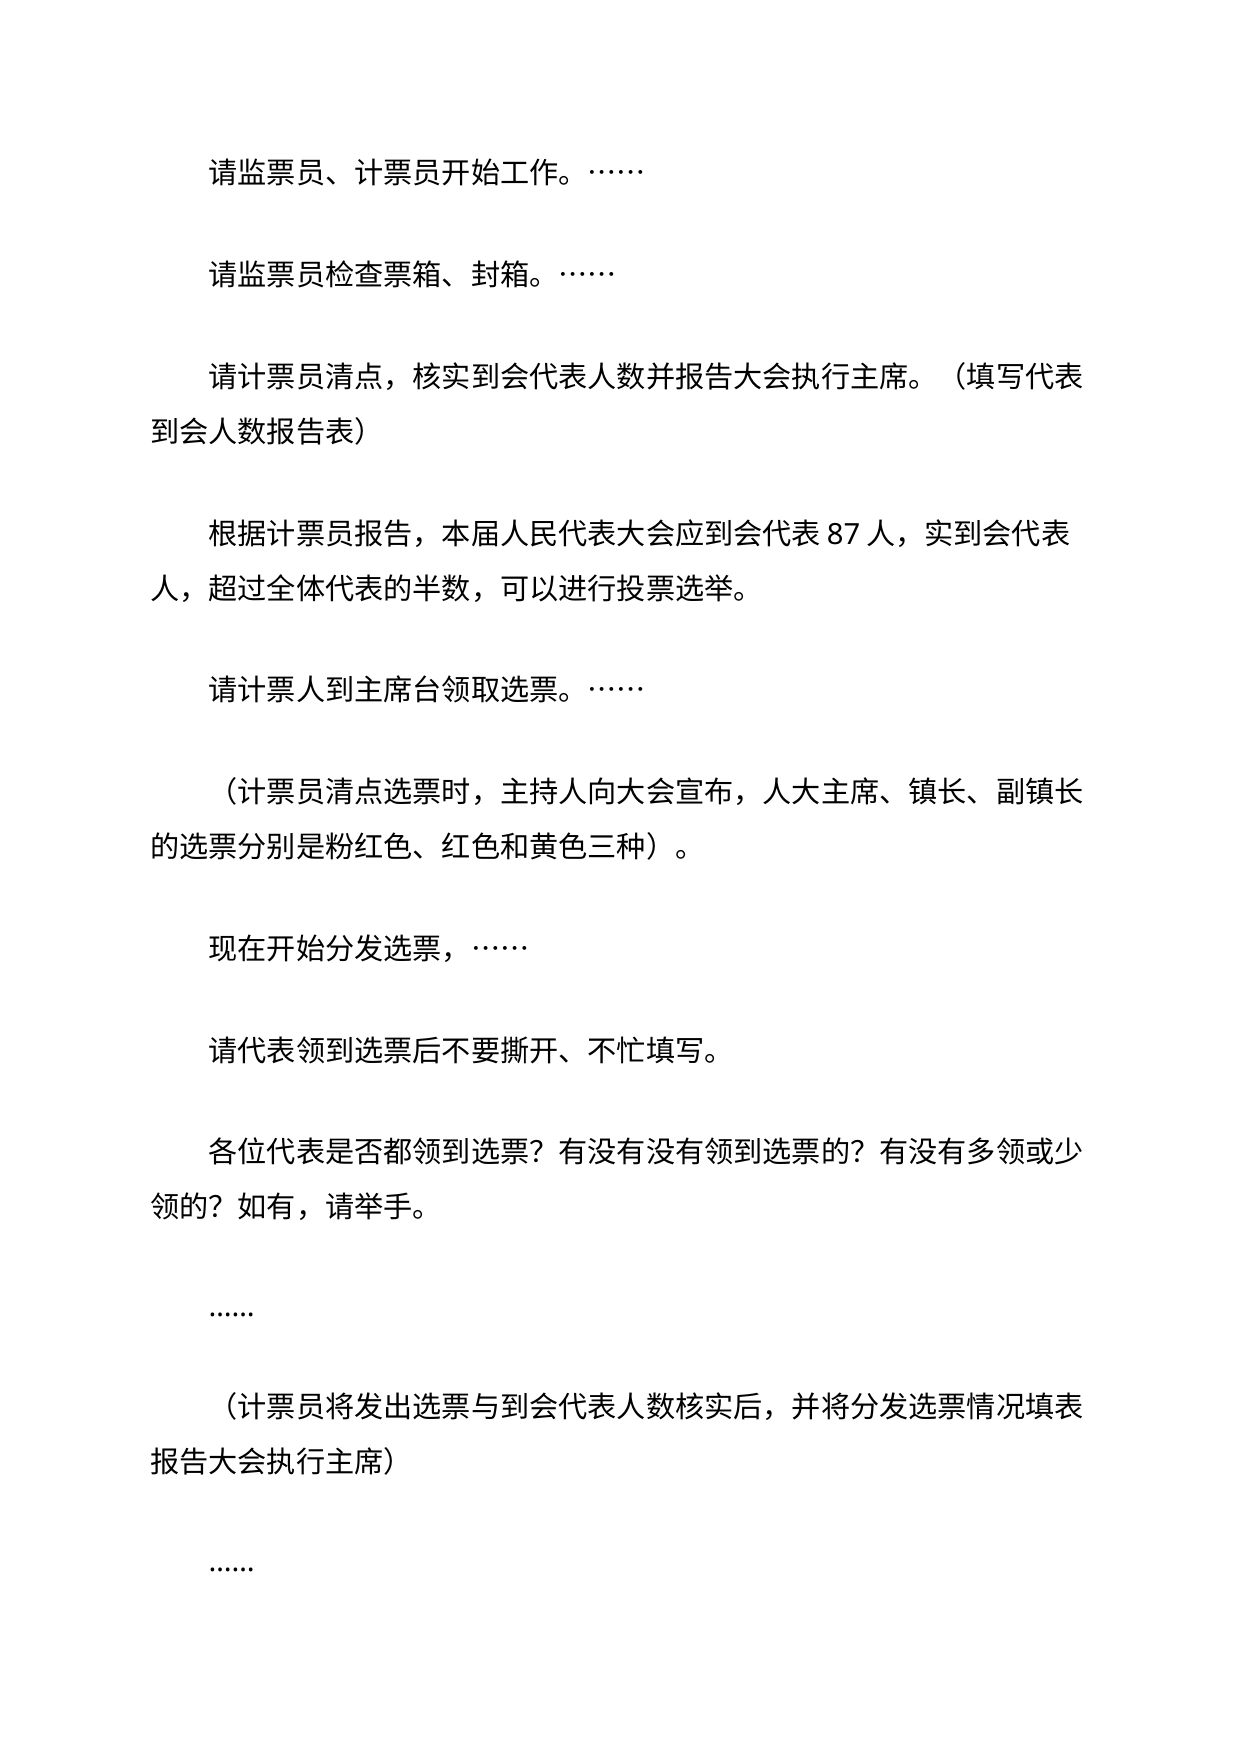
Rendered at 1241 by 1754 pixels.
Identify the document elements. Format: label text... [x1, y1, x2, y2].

text 请监票员检查票箱、封箱。…… [150, 252, 1090, 294]
text 请监票员、计票员开始工作。…… [150, 150, 1090, 192]
text …… [150, 1286, 1090, 1325]
text 请计票人到主席台领取选票。…… [150, 667, 1090, 709]
text 根据计票员报告，本届人民代表大会应到会代表87人，实到会代表 人，超过全体代表的半数，可以进行投票选举。 [150, 510, 1090, 607]
text （计票员清点选票时，主持人向大会宣布，人大主席、镇长、副镇长的选票分别是粉红色、红色和黄色三种）。 [150, 769, 1090, 866]
text 各位代表是否都领到选票？有没有没有领到选票的？有没有多领或少领的？如有，请举手。 [150, 1129, 1090, 1226]
text 请代表领到选票后不要撕开、不忙填写。 [150, 1027, 1090, 1069]
text 现在开始分发选票，…… [150, 925, 1090, 968]
text （计票员将发出选票与到会代表人数核实后，并将分发选票情况填表报告大会执行主席） [150, 1384, 1090, 1481]
text 请计票员清点，核实到会代表人数并报告大会执行主席。（填写代表到会人数报告表） [150, 353, 1090, 451]
text …… [150, 1541, 1090, 1580]
